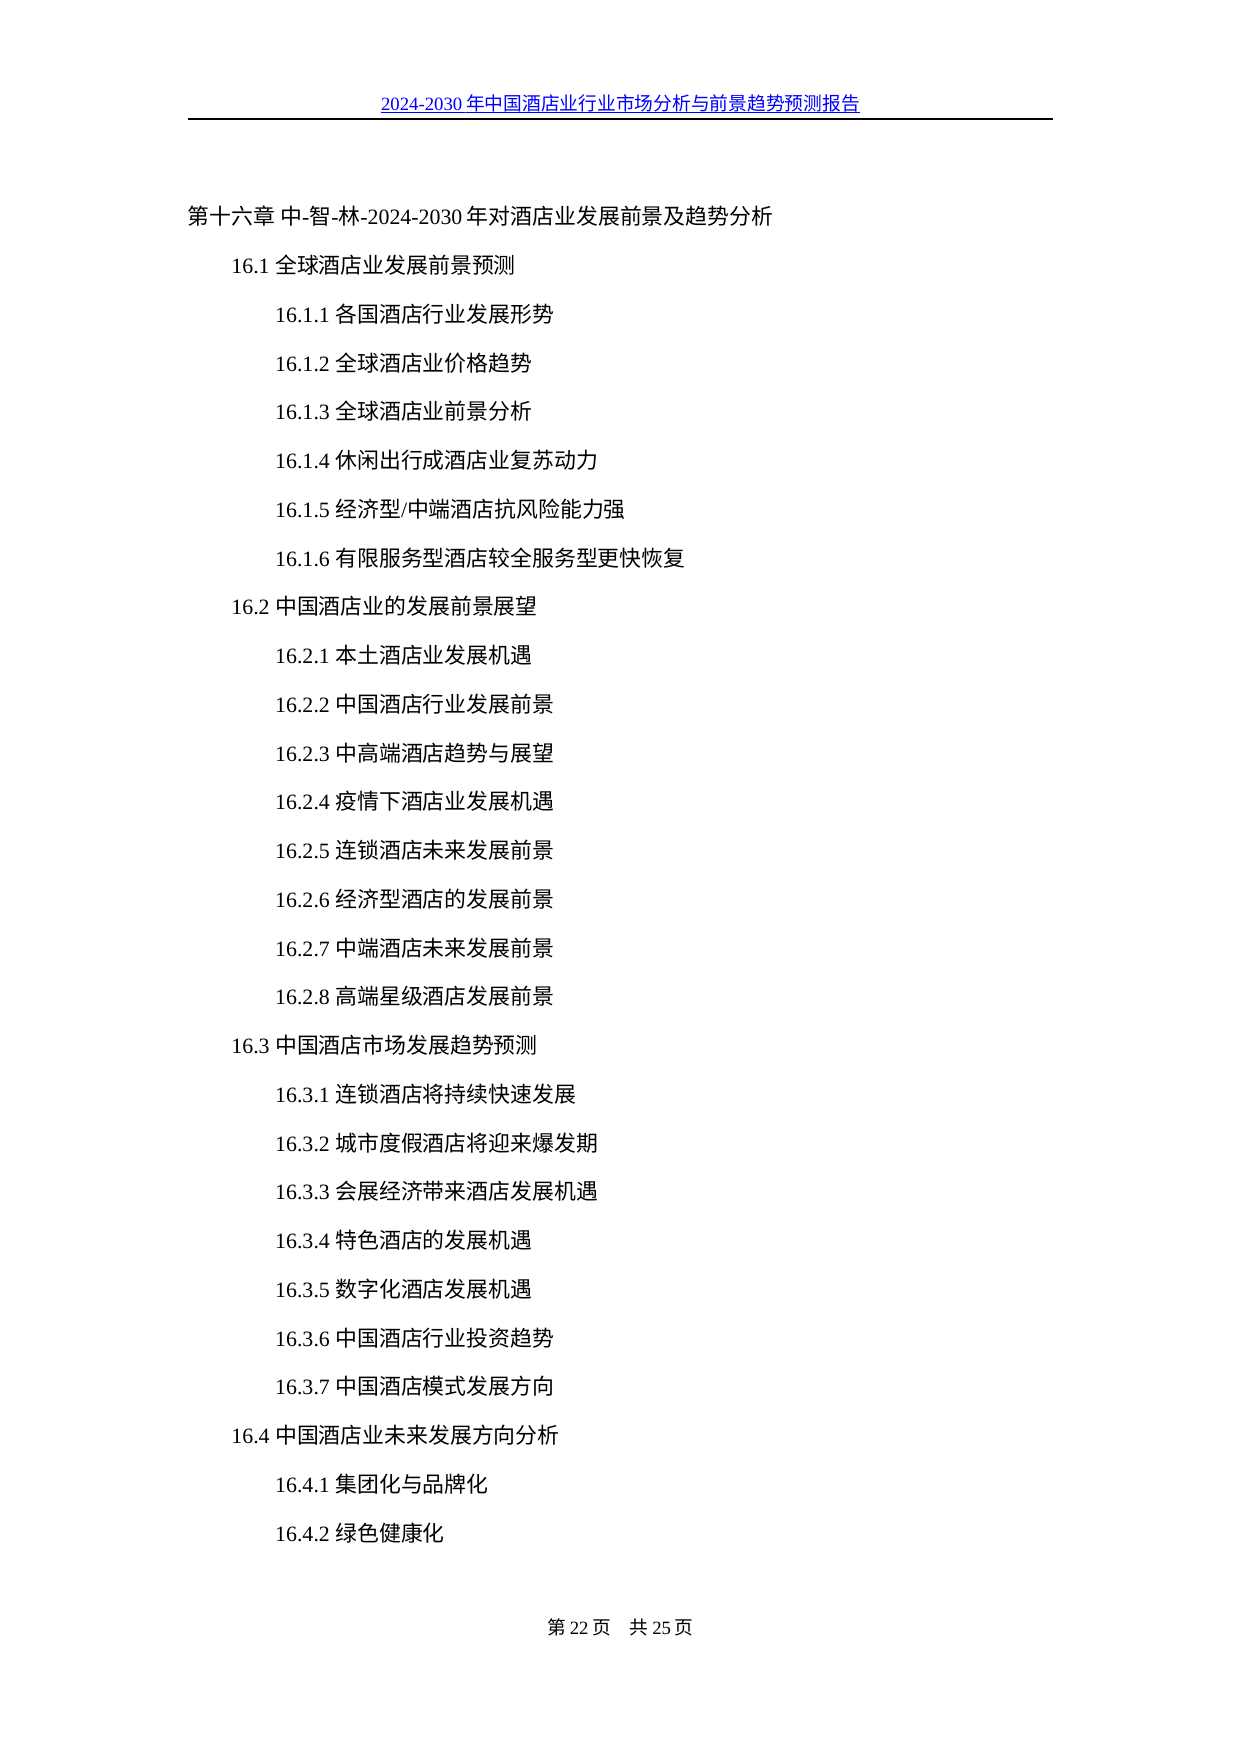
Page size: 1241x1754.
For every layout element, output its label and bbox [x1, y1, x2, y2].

text [187, 150, 1053, 1548]
